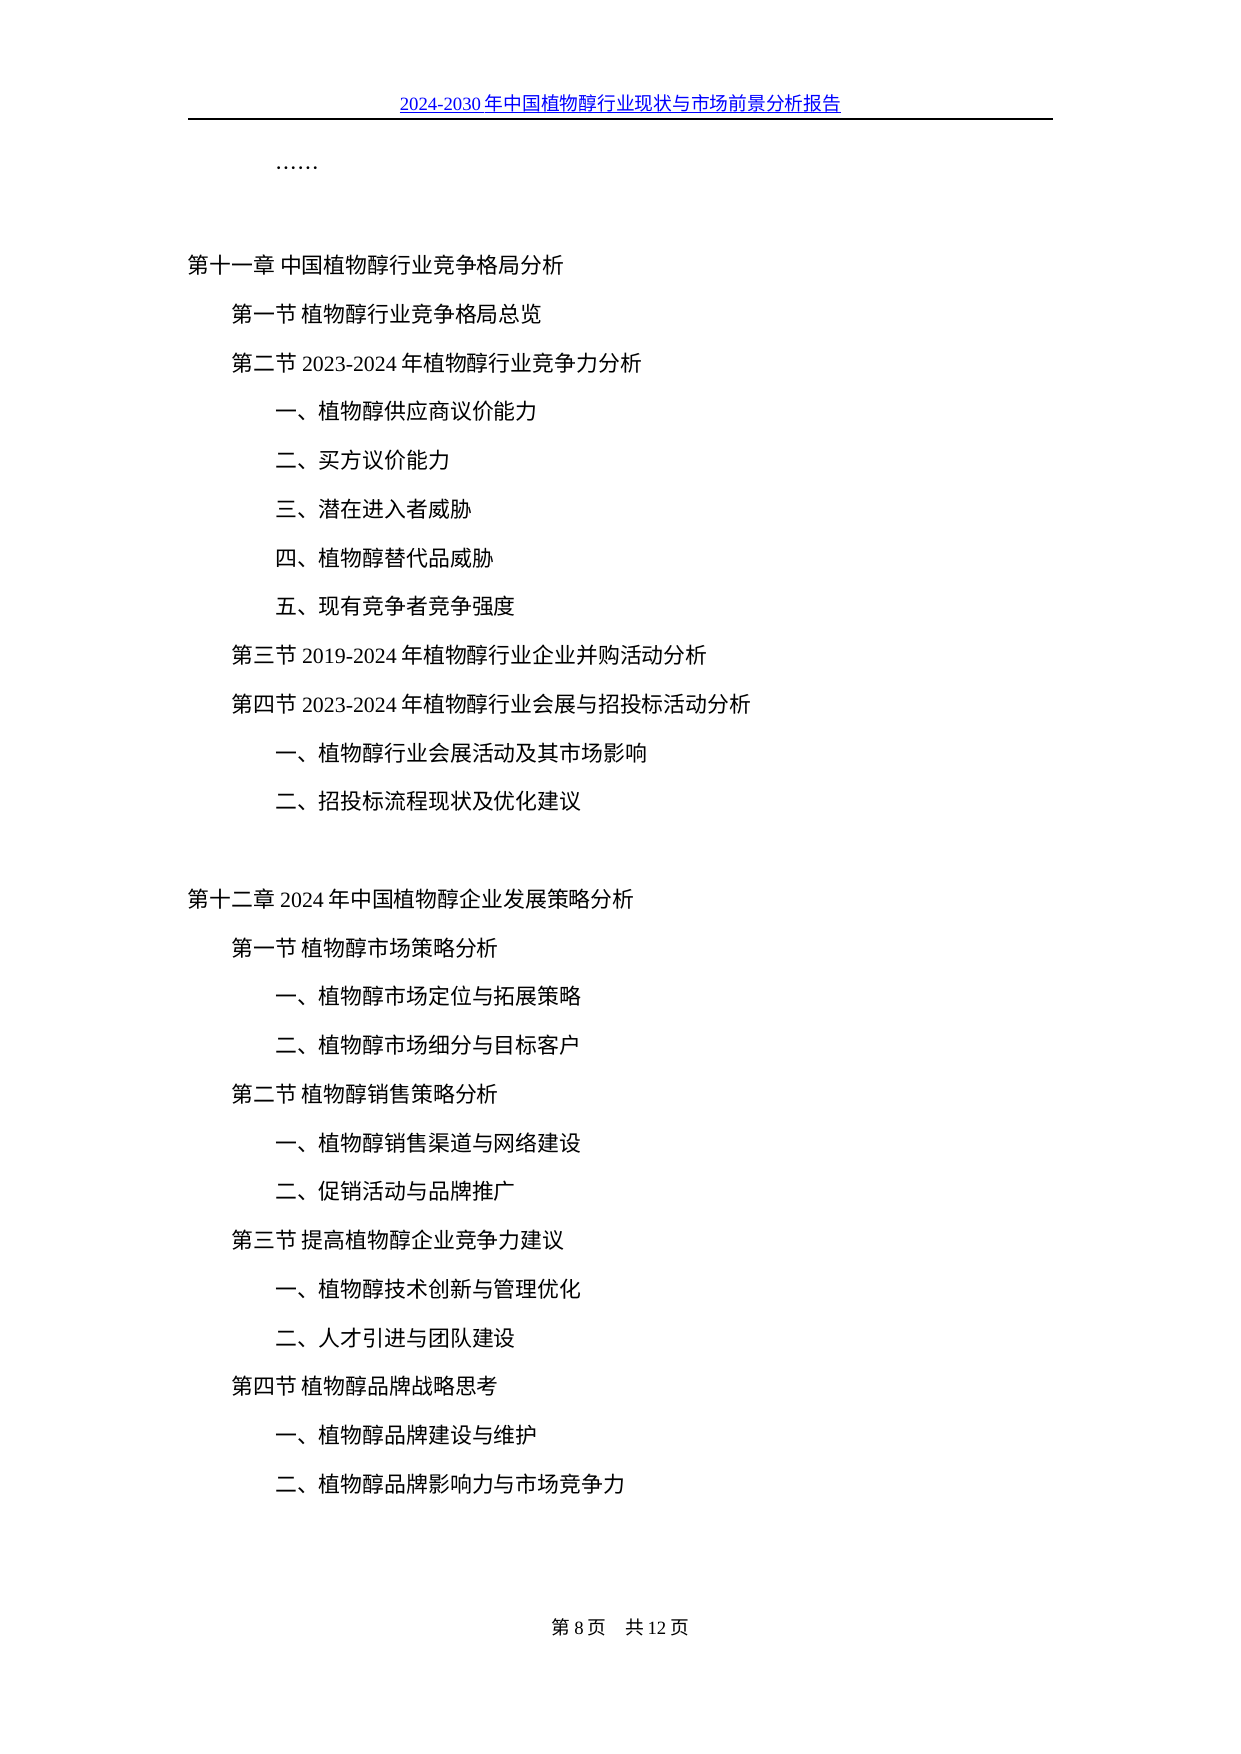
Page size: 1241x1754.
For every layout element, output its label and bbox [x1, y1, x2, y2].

text [187, 150, 1053, 1499]
